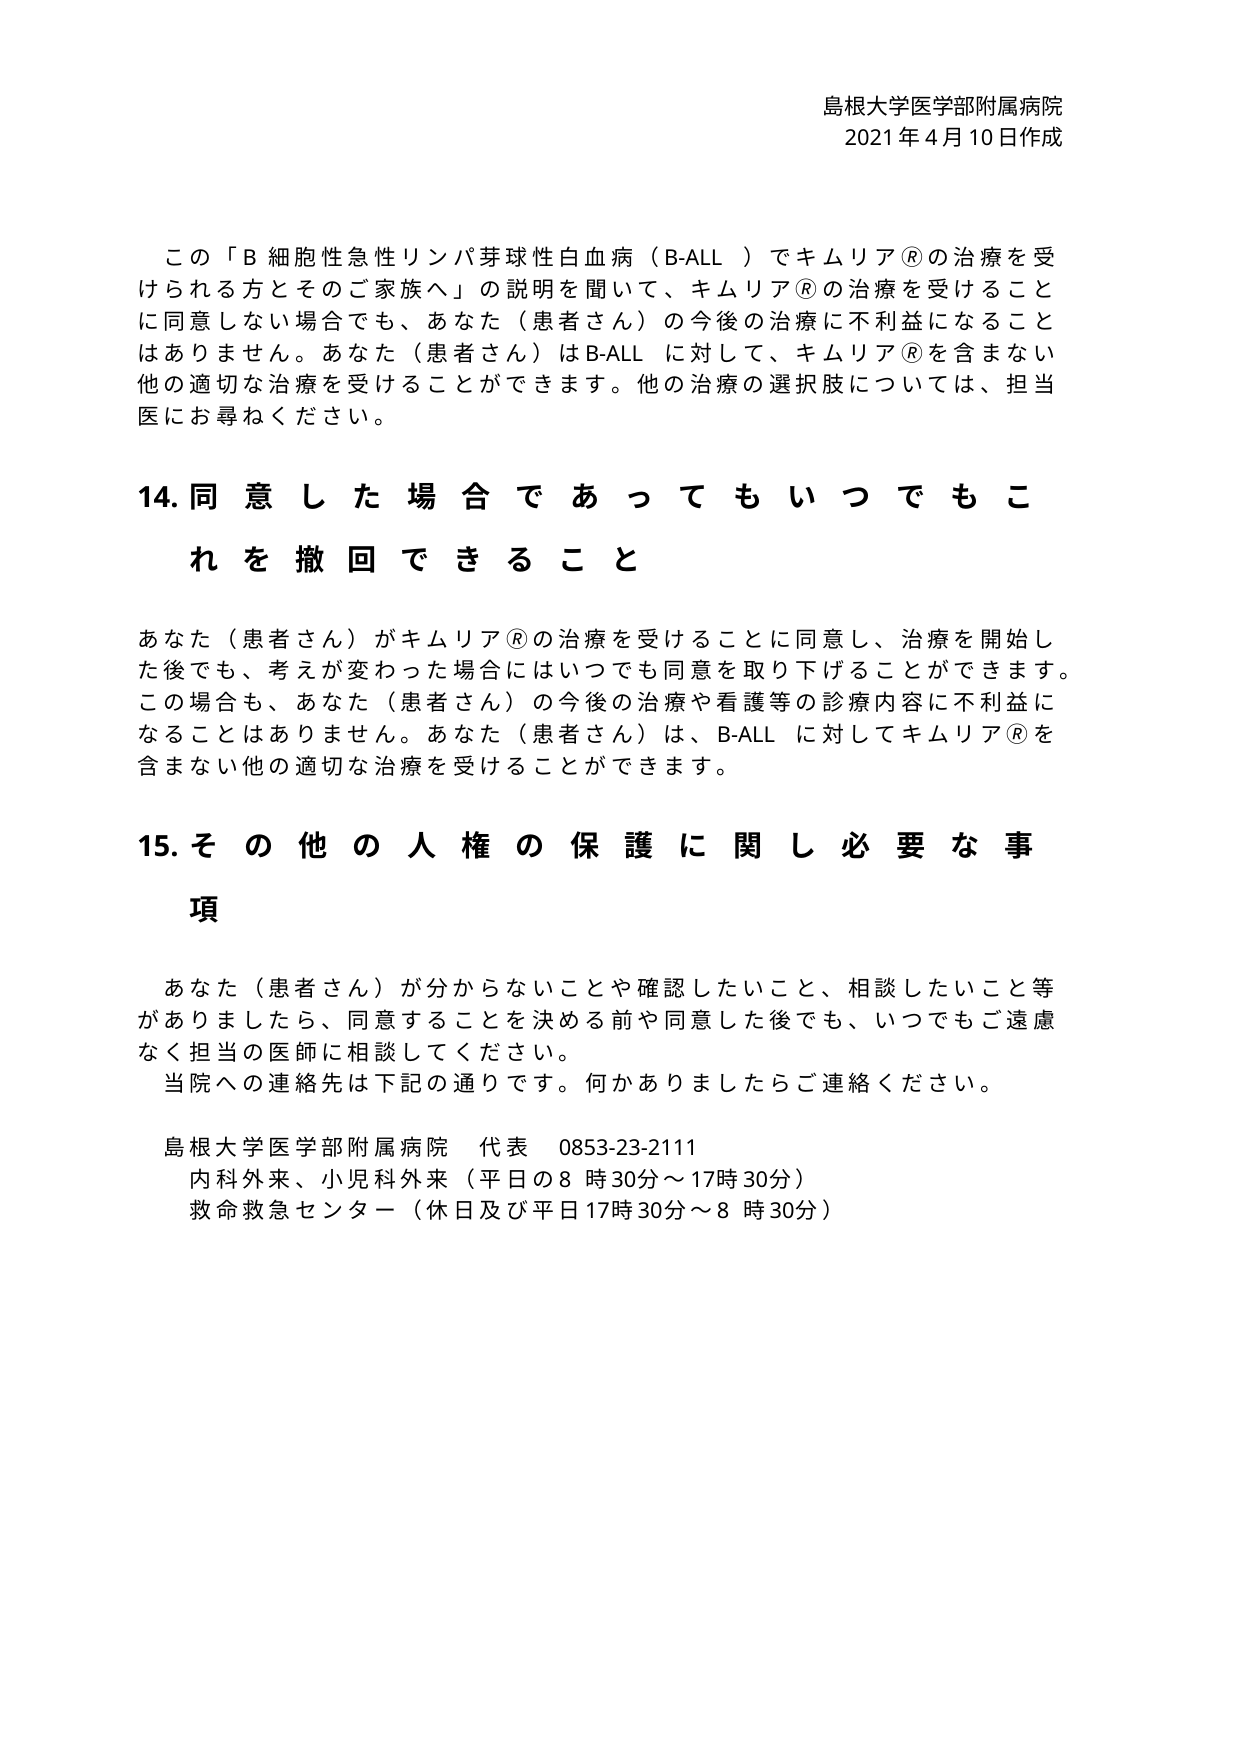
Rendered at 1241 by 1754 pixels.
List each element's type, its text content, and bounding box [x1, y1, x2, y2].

list その他の人権の保護に関し必要な事項 [137, 812, 1059, 939]
list 同意した場合であってもいつでもこれを撤回できること [137, 463, 1059, 590]
text この「B細胞性急性リンパ芽球性白血病（B-ALL）でキムリア🄬の治療を受けられる方とそのご家族へ」の説明を聞いて、キムリア🄬の治療を受けることに同意しない場合でも、あなた（患者さん）の今後の治療に不利益になることはありません。あなた（患者さん）はB-ALLに対して、キムリア🄬を含まない他の適切な治療を受けることができます。他の治療の選択肢については、担当医にお尋ねください。 [137, 240, 1059, 431]
text 島根大学医学部附属病院 代表 0853-23-2111 [137, 1130, 1059, 1162]
text 救命救急センター（休日及び平日17時30分～8時30分） [137, 1193, 1059, 1225]
text 内科外来、小児科外来（平日の8時30分～17時30分） [137, 1162, 1059, 1193]
text 当院への連絡先は下記の通りです。何かありましたらご連絡ください。 [137, 1066, 1059, 1098]
text あなた（患者さん）が分からないことや確認したいこと、相談したいこと等がありましたら、同意することを決める前や同意した後でも、いつでもご遠慮なく担当の医師に相談してください。 [137, 971, 1059, 1066]
text あなた（患者さん）がキムリア🄬の治療を受けることに同意し、治療を開始した後でも、考えが変わった場合にはいつでも同意を取り下げることができます。この場合も、あなた（患者さん）の今後の治療や看護等の診療内容に不利益になることはありません。あなた（患者さん）は、B-ALLに対してキムリア🄬を含まない他の適切な治療を受けることができます。 [137, 622, 1059, 781]
